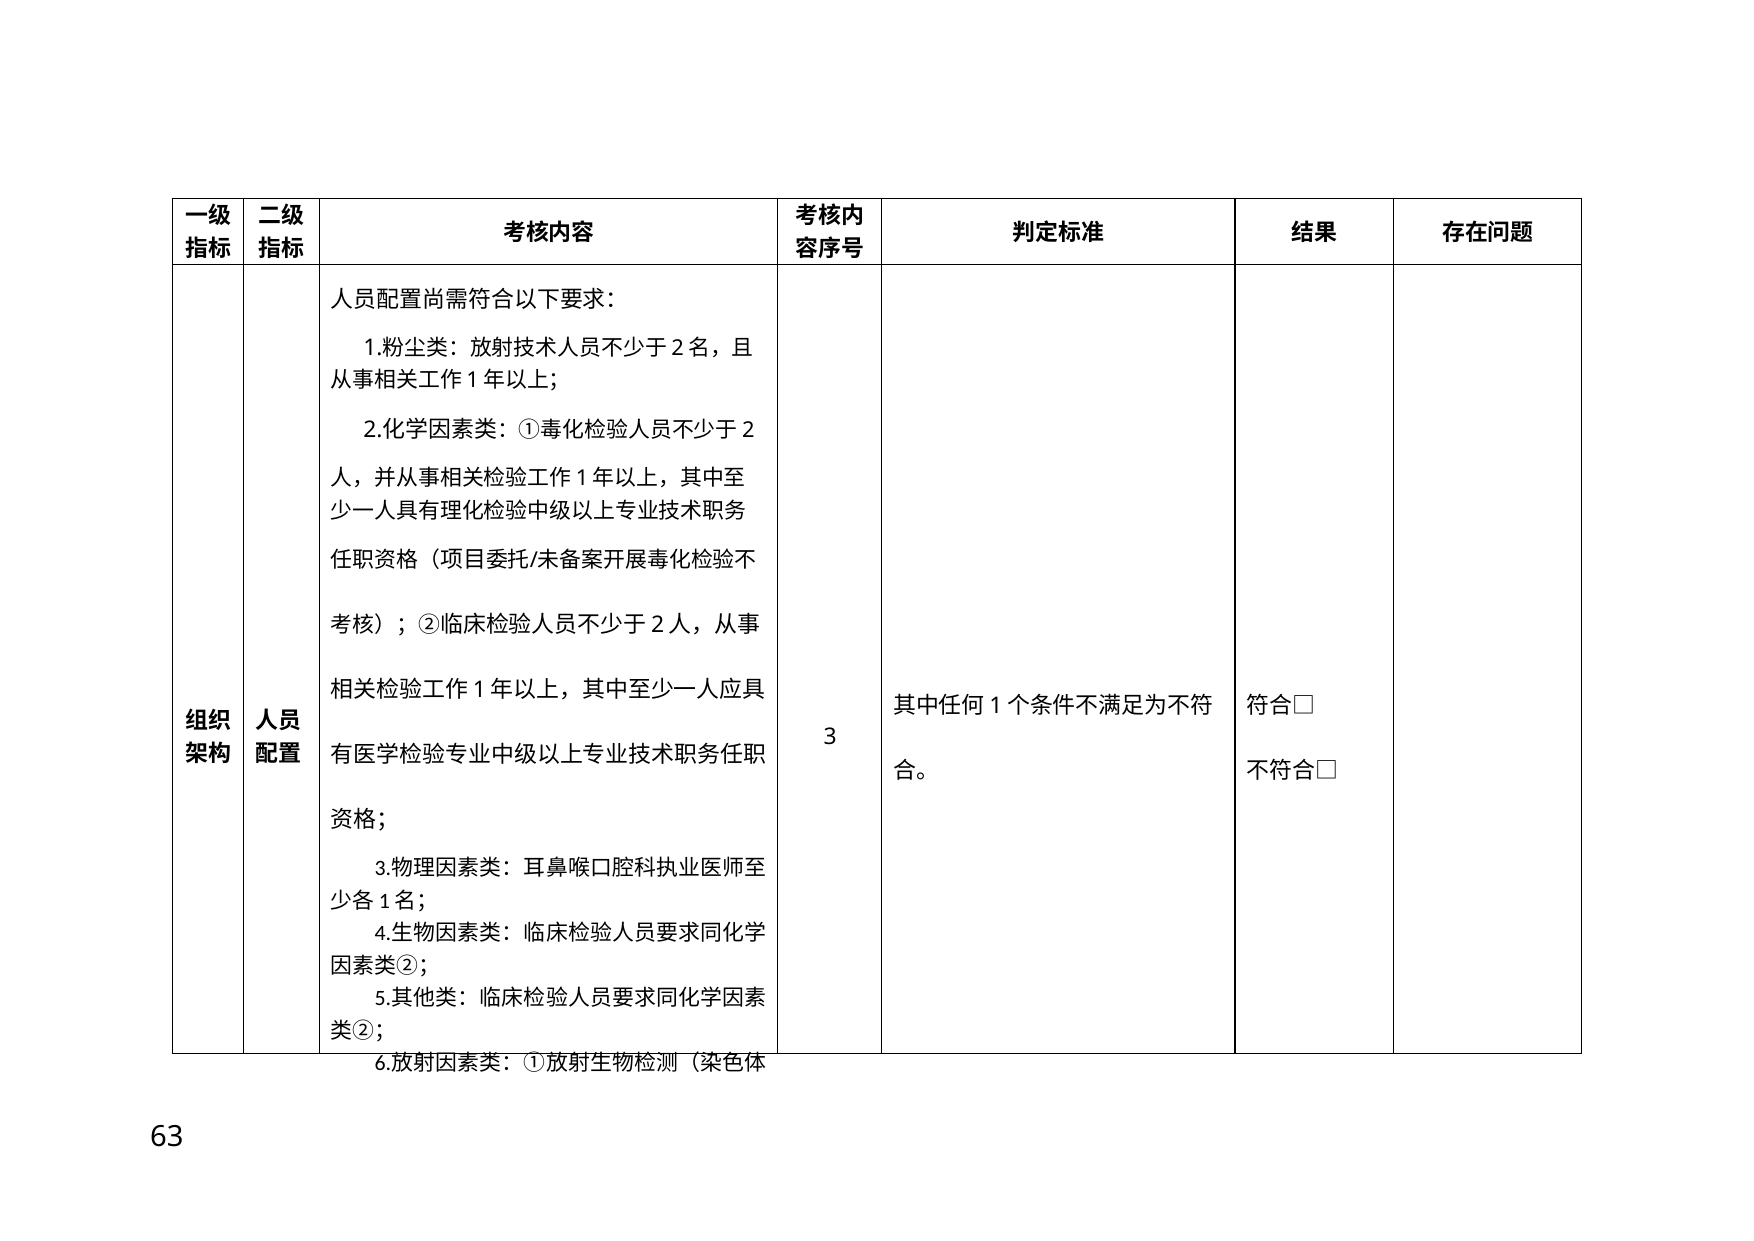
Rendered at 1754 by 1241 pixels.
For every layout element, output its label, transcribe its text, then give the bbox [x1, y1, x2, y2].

table_header 一级指标 [173, 199, 243, 264]
table_cell [1394, 265, 1581, 1053]
table_cell 人员配置 [244, 265, 319, 1053]
table_header 考核内容 [320, 199, 777, 264]
table_cell 组织架构 [173, 265, 243, 1053]
table_header 判定标准 [882, 199, 1234, 264]
table_header 存在问题 [1394, 199, 1581, 264]
table_header 考核内容序号 [778, 199, 881, 264]
table_cell 3 [778, 265, 881, 1053]
table_header 结果 [1236, 199, 1393, 264]
table_cell 其中任何1个条件不满足为不符合。 [882, 265, 1234, 1053]
table_cell 人员配置尚需符合以下要求： 1.粉尘类：放射技术人员不少于2名，且从事相关工作1年以上； 2.化学因素类：①毒化检验人员不少于2人，并从事相关检验工作1年以上，其中至少一人具有理化检验中级以上专业技术职务任职资格（项目委托/未备案开展毒化检验不考核）；②临床检验人员不少于2人，从事相关检验工作1年以上，其中至少一人应具有医学检验专业中级以上专业技术职务任职资格； 3.物理因素类：耳鼻喉口腔科执业医师至少各1名； 4.生物因素类：临床检验人员要求同化学因素类②； 5.其他类：临床检验人员要求同化学因素类②； 6.放射因素类：①放射生物检测（染色体及微核）人员不少于2人，具有放射生物专业本科以上学历，且从事生物检测工作1年以上（项目委托不考核）；②临床检验人员要求同化学因素类。 [320, 265, 777, 1053]
table_cell 符合□ 不符合□ [1236, 265, 1393, 1053]
table_header 二级指标 [244, 199, 319, 264]
